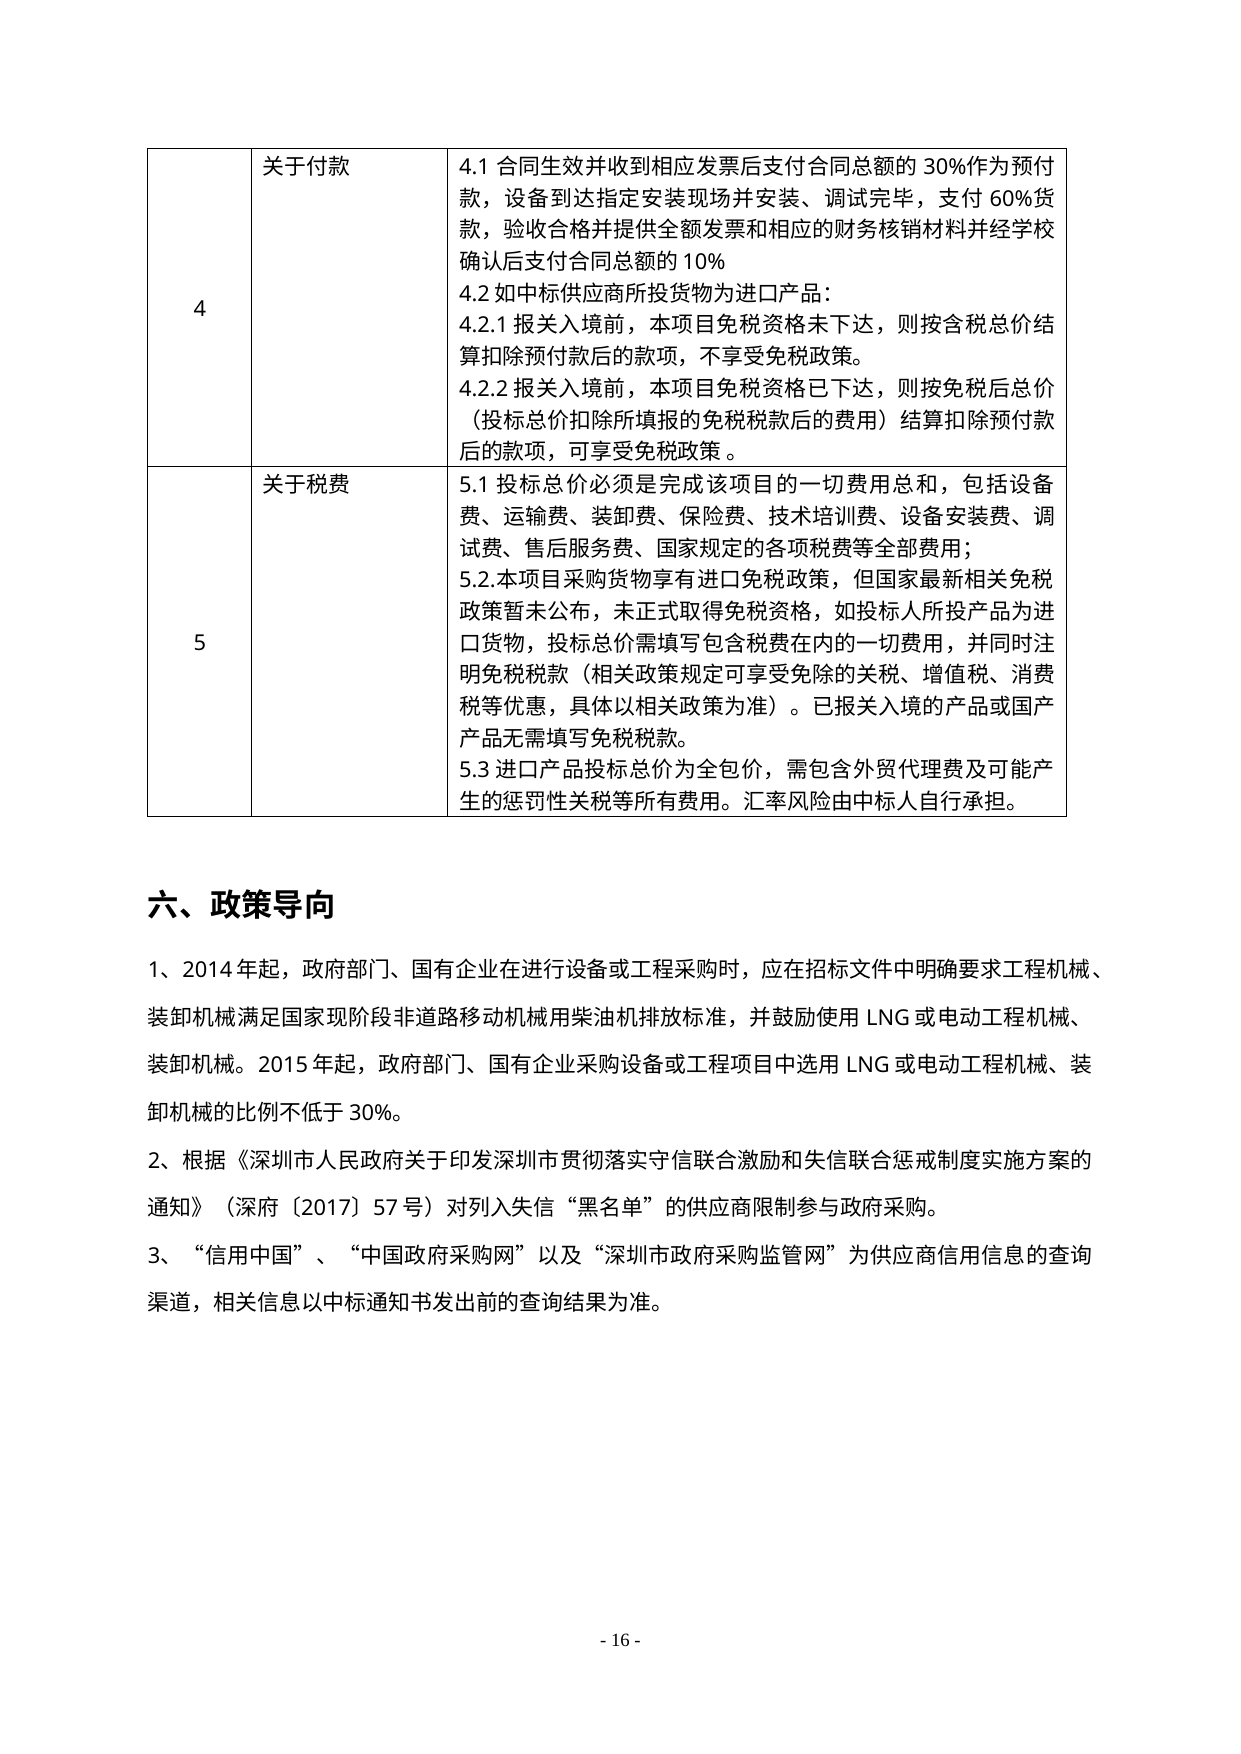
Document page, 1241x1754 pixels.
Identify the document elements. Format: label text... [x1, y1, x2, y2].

table_cell 关于付款 [252, 149, 447, 466]
text 1、2014年起，政府部门、国有企业在进行设备或工程采购时，应在招标文件中明确要求工程机械、装卸机械满足国家现阶段非道路移动机械用柴油机排放标准，并鼓励使用LNG或电动工程机械、装卸机械。2015年起，政府部门、国有企业采购设备或工程项目中选用LNG或电动工程机械、装卸机械的比例不低于30%。 [148, 952, 1092, 1127]
table_cell 5 [148, 467, 251, 816]
table_cell 4.1 合同生效并收到相应发票后支付合同总额的30%作为预付款，设备到达指定安装现场并安装、调试完毕，支付60%货款，验收合格并提供全额发票和相应的财务核销材料并经学校确认后支付合同总额的10% 4.2如中标供应商所投货物为进口产品： 4.2.1报关入境前，本项目免税资格未下达，则按含税总价结算扣除预付款后的款项，不享受免税政策。 4.2.2报关入境前，本项目免税资格已下达，则按免税后总价（投标总价扣除所填报的免税税款后的费用）结算扣除预付款后的款项，可享受免税政策 。 [448, 149, 1066, 466]
table_cell 关于税费 [252, 467, 447, 816]
subtitle 六、政策导向 [148, 880, 1092, 925]
text 3、“信用中国”、“中国政府采购网”以及“深圳市政府采购监管网”为供应商信用信息的查询渠道，相关信息以中标通知书发出前的查询结果为准。 [148, 1238, 1092, 1317]
text 2、根据《深圳市人民政府关于印发深圳市贯彻落实守信联合激励和失信联合惩戒制度实施方案的通知》（深府〔2017〕57号）对列入失信“黑名单”的供应商限制参与政府采购。 [148, 1143, 1092, 1222]
table_cell 5.1投标总价必须是完成该项目的一切费用总和，包括设备费、运输费、装卸费、保险费、技术培训费、设备安装费、调试费、售后服务费、国家规定的各项税费等全部费用； 5.2.本项目采购货物享有进口免税政策，但国家最新相关免税政策暂未公布，未正式取得免税资格，如投标人所投产品为进口货物，投标总价需填写包含税费在内的一切费用，并同时注明免税税款（相关政策规定可享受免除的关税、增值税、消费税等优惠，具体以相关政策为准）。已报关入境的产品或国产产品无需填写免税税款。 5.3进口产品投标总价为全包价，需包含外贸代理费及可能产生的惩罚性关税等所有费用。汇率风险由中标人自行承担。 [448, 467, 1066, 816]
table_cell 4 [148, 149, 251, 466]
